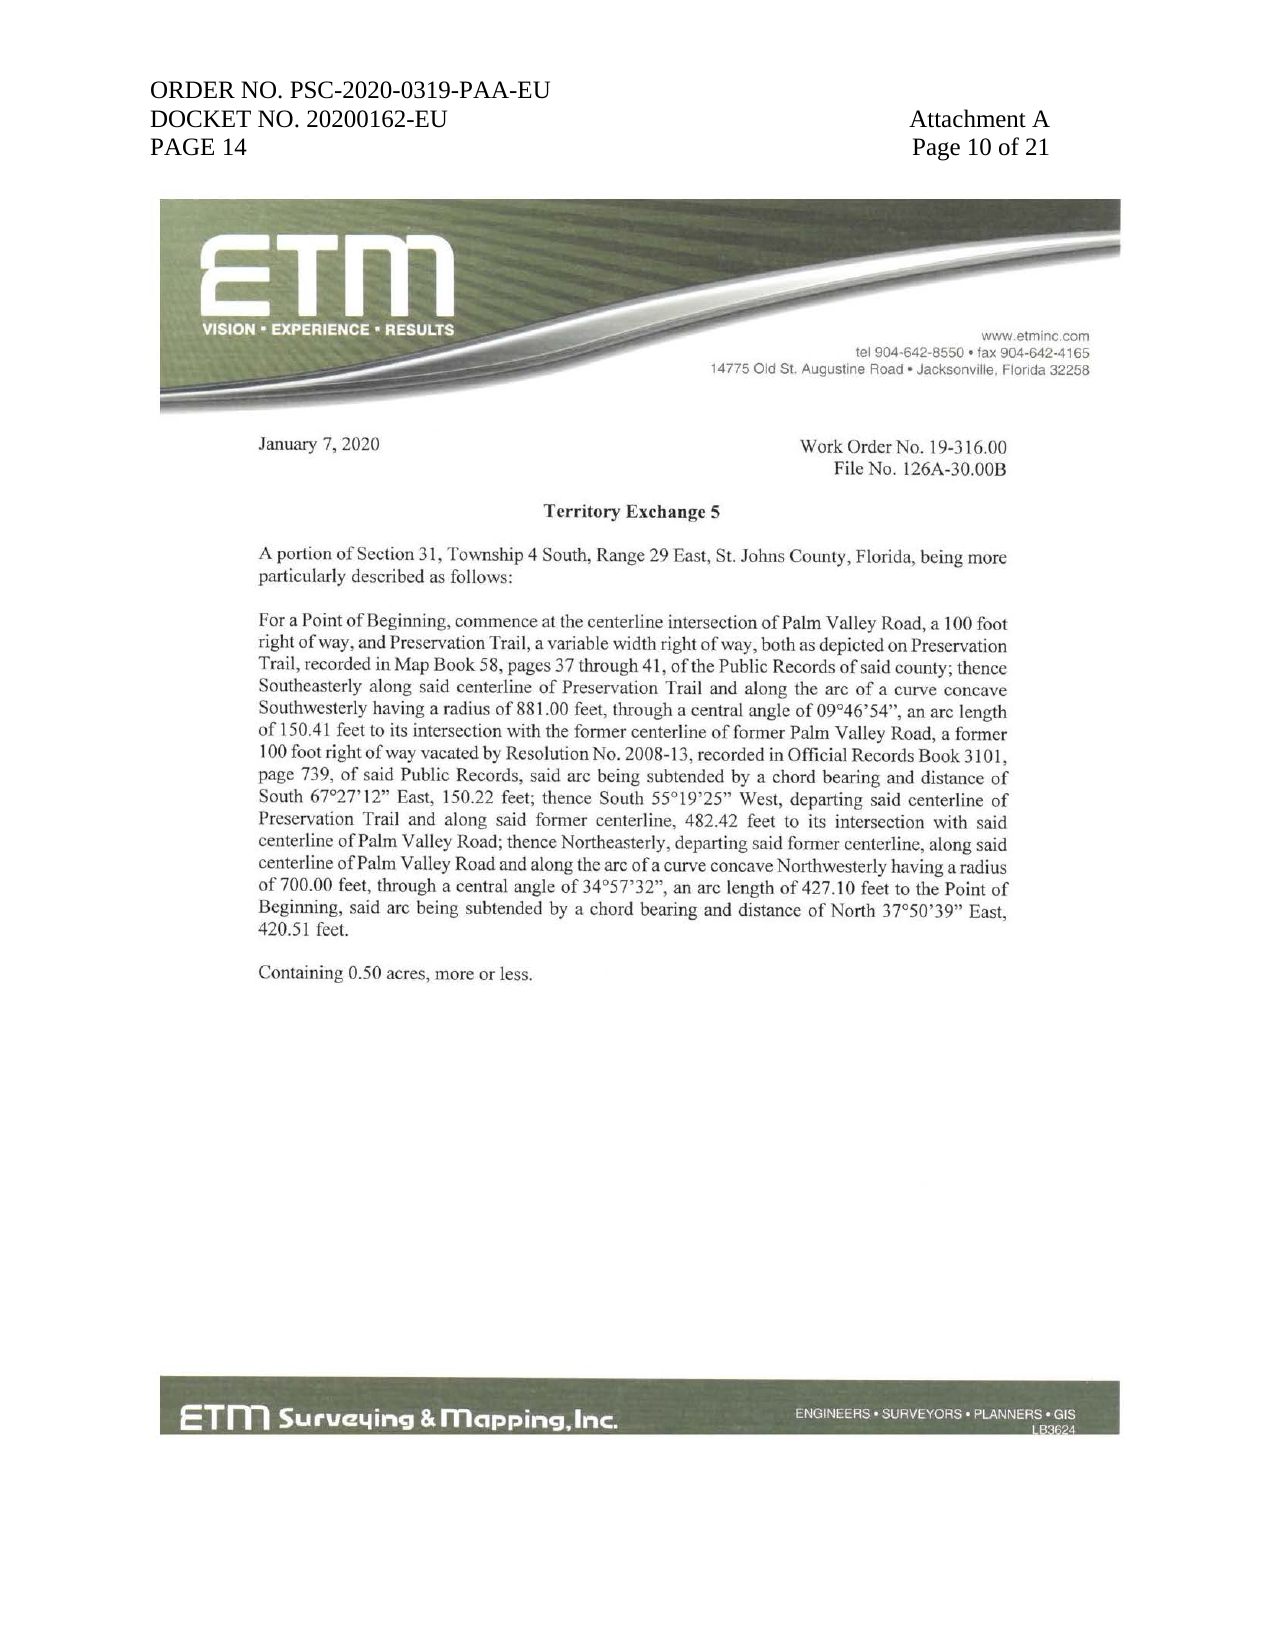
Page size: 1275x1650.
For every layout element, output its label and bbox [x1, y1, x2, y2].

picture [150, 190, 1125, 1452]
